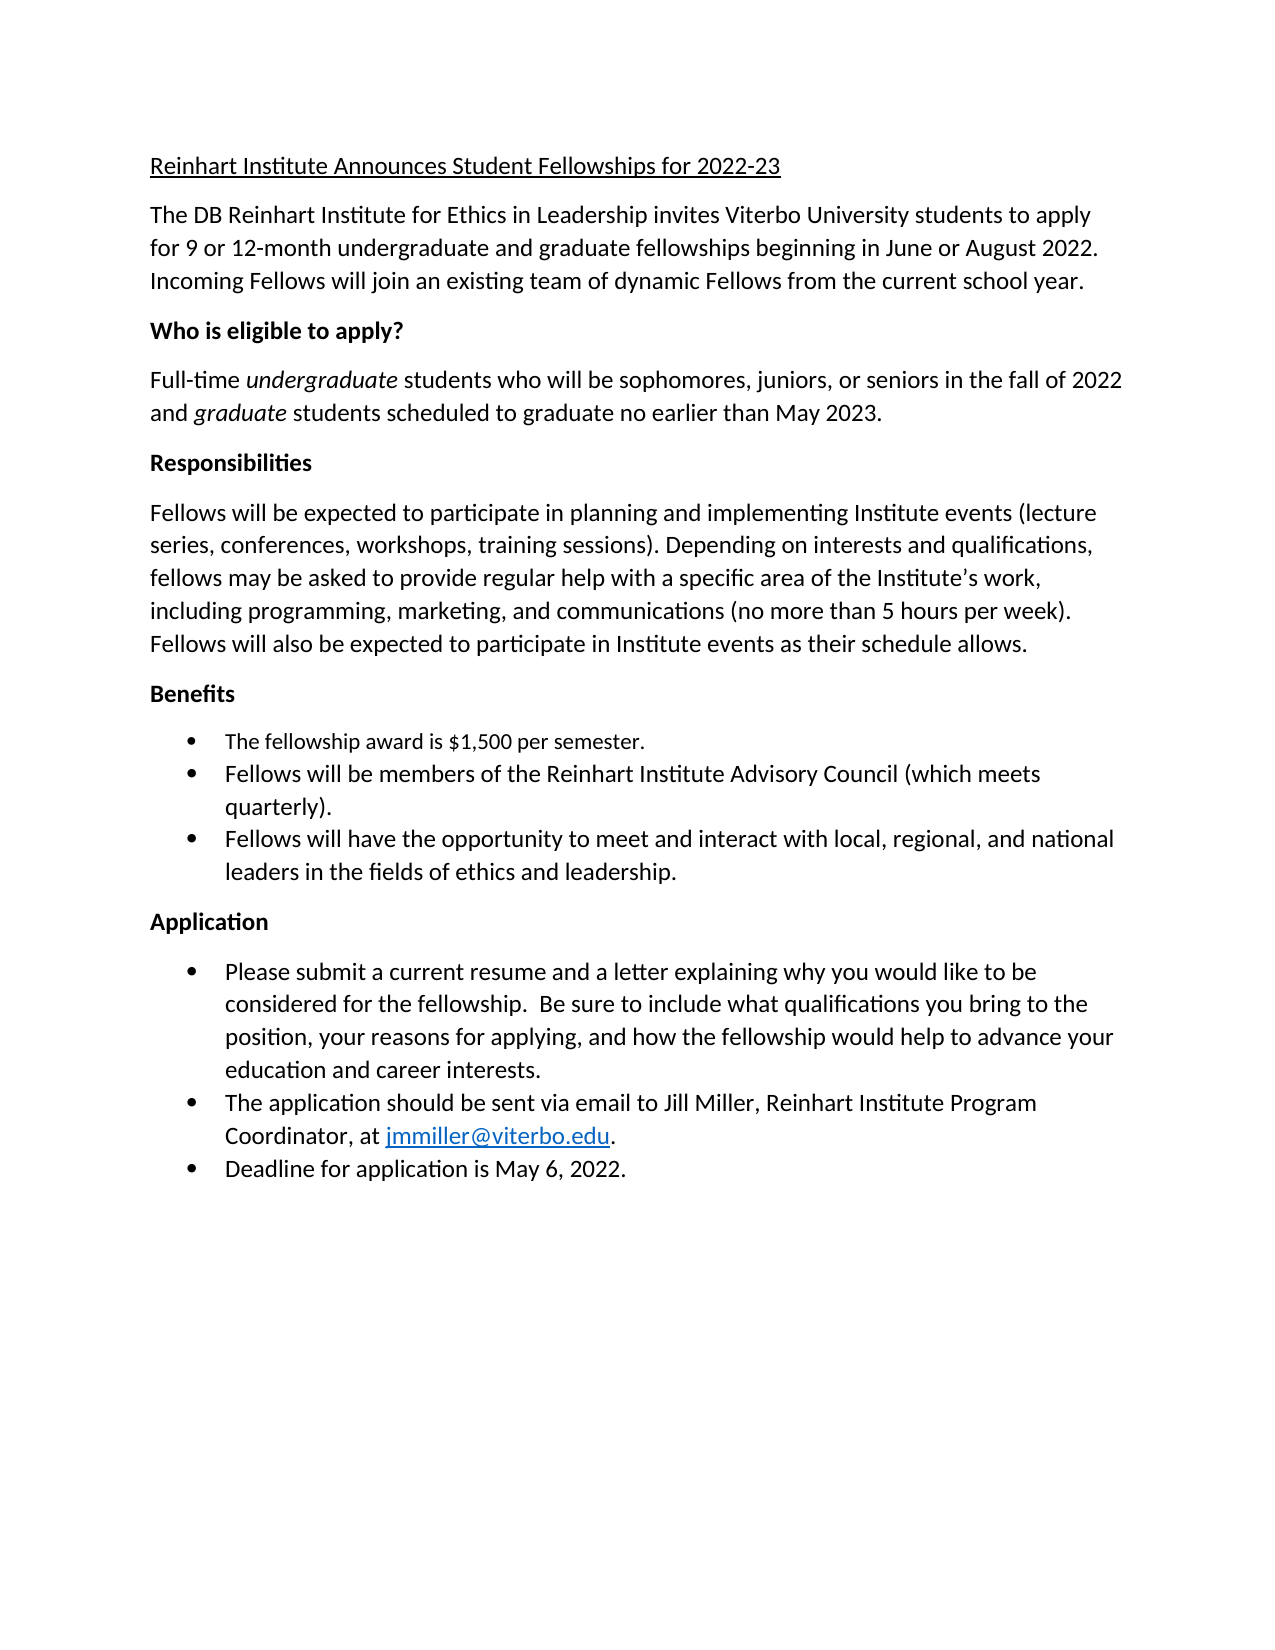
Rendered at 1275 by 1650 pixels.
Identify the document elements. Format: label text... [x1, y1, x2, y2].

text Reinhart Institute Announces Student Fellowships for 2022-23 [150, 150, 1125, 181]
list Deadline for application is May 6, 2022. [187, 1153, 1125, 1184]
text Fellows will be expected to participate in planning and implementing Institute events (lecture series, conferences, workshops, training sessions). Depending on interests and qualifications, fellows may be asked to provide regular help with a specific area of the Institute’s work, including programming, marketing, and communications (no more than 5 hours per week). Fellows will also be expected to participate in Institute events as their schedule allows. [150, 497, 1125, 659]
list Please submit a current resume and a letter explaining why you would like to be considered for the fellowship. Be sure to include what qualifications you bring to the position, your reasons for applying, and how the fellowship would help to advance your education and career interests. [187, 956, 1125, 1085]
text The DB Reinhart Institute for Ethics in Leadership invites Viterbo University students to apply for 9 or 12-month undergraduate and graduate fellowships beginning in June or August 2022. Incoming Fellows will join an existing team of dynamic Fellows from the current school year. [150, 199, 1125, 296]
text Benefits [150, 678, 1125, 708]
text Full-time undergraduate students who will be sophomores, juniors, or seniors in the fall of 2022 and graduate students scheduled to graduate no earlier than May 2023. [150, 364, 1125, 428]
list Fellows will have the opportunity to meet and interact with local, regional, and national leaders in the fields of ethics and leadership. [187, 823, 1125, 887]
list The fellowship award is $1,500 per semester. [187, 727, 1125, 756]
list The application should be sent via email to Jill Miller, Reinhart Institute Program Coordinator, at jmmiller@viterbo.edu. [187, 1087, 1125, 1151]
text Application [150, 906, 1125, 937]
list Fellows will be members of the Reinhart Institute Advisory Council (which meets quarterly). [187, 758, 1125, 821]
text Responsibilities [150, 447, 1125, 478]
text Who is eligible to apply? [150, 315, 1125, 346]
